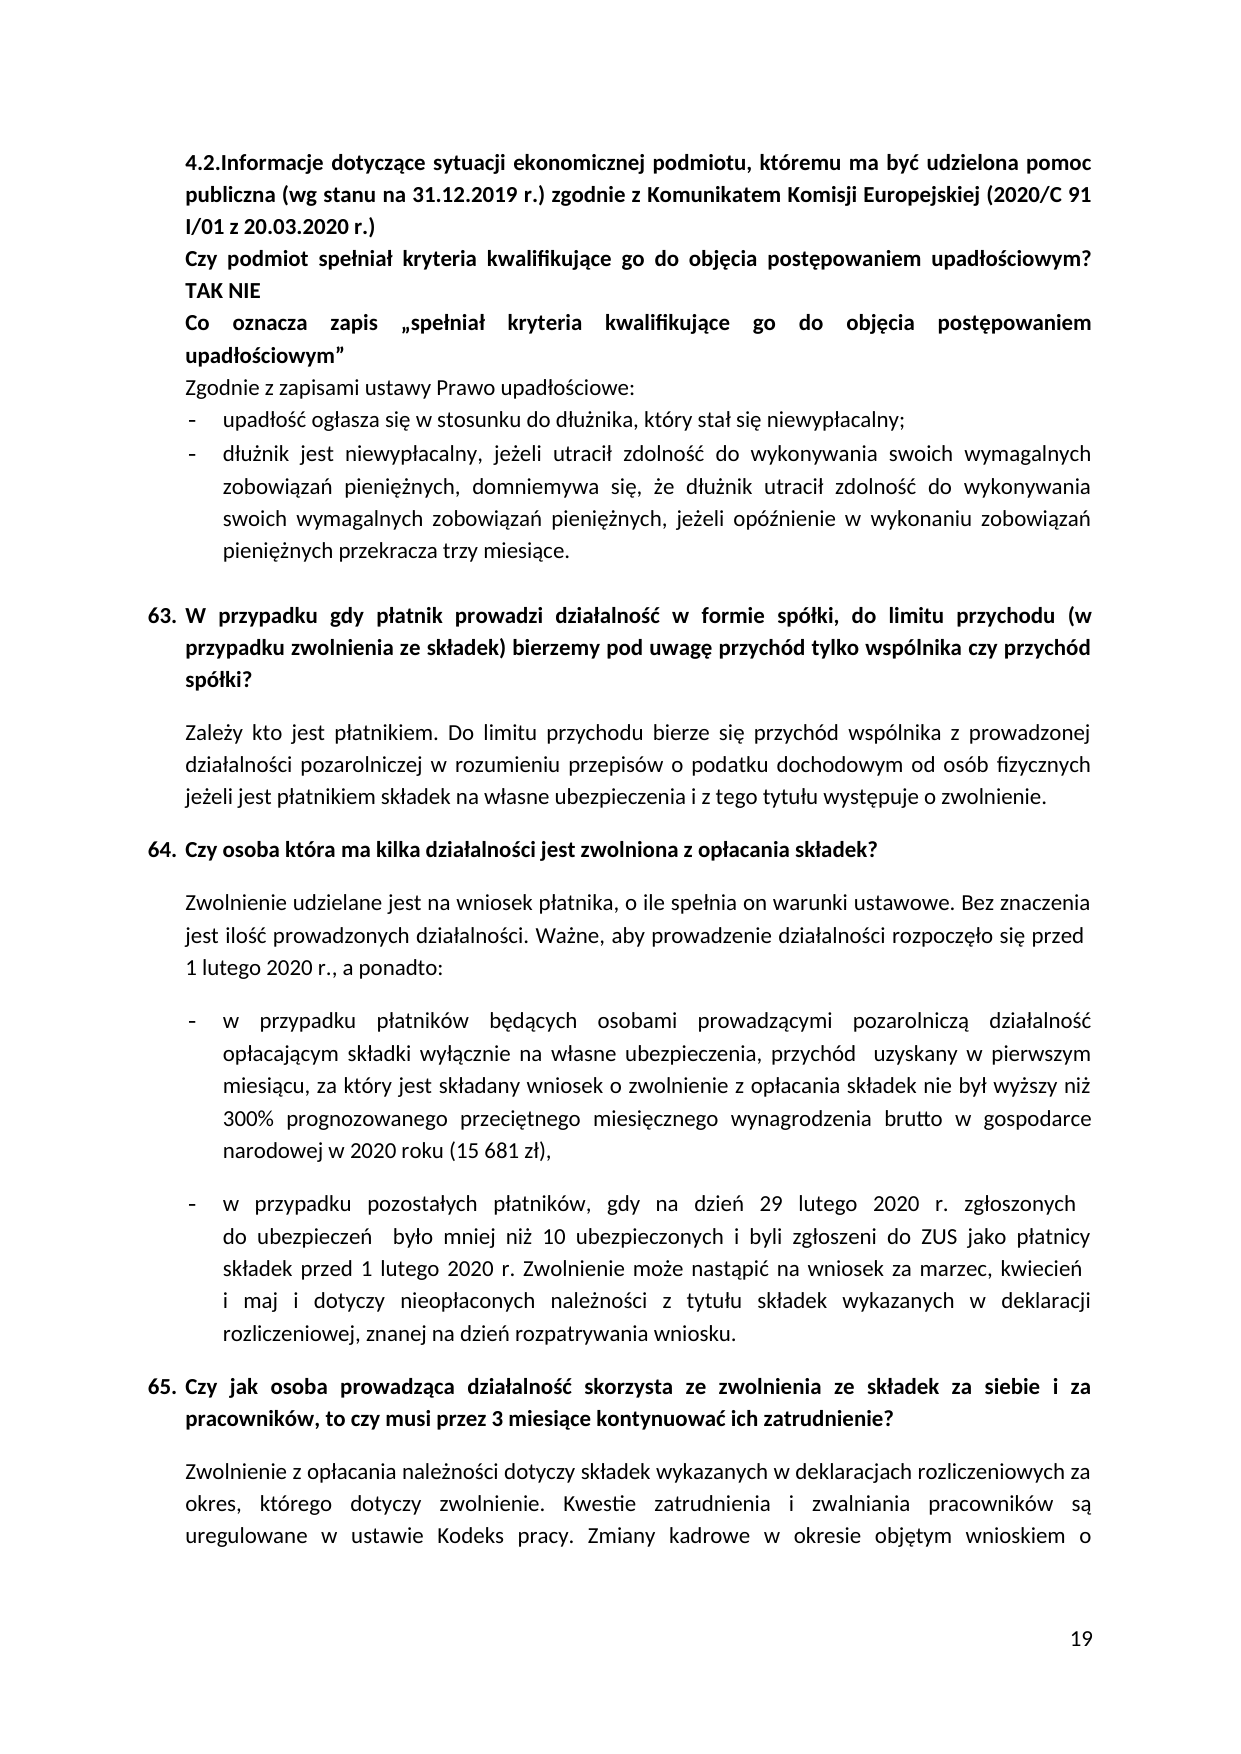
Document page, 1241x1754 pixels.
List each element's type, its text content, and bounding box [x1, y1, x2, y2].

text Zgodnie z zapisami ustawy Prawo upadłościowe: [185, 373, 1093, 401]
text Zależy kto jest płatnikiem. Do limitu przychodu bierze się przychód wspólnika z prowadzonej działalności pozarolniczej w rozumieniu przepisów o podatku dochodowym od osób fizycznych jeżeli jest płatnikiem składek na własne ubezpieczenia i z tego tytułu występuje o zwolnienie. [185, 718, 1093, 811]
list Czy jak osoba prowadząca działalność skorzysta ze zwolnienia ze składek za siebie i za pracowników, to czy musi przez 3 miesiące kontynuować ich zatrudnienie? [148, 1372, 1093, 1432]
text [185, 1457, 1093, 1549]
text 4.2.Informacje dotyczące sytuacji ekonomicznej podmiotu, któremu ma być udzielona pomoc publiczna (wg stanu na 31.12.2019 r.) zgodnie z Komunikatem Komisji Europejskiej (2020/C 91 I/01 z 20.03.2020 r.) [185, 148, 1093, 240]
text Zwolnienie udzielane jest na wniosek płatnika, o ile spełnia on warunki ustawowe. Bez znaczenia jest ilość prowadzonych działalności. Ważne, aby prowadzenie działalności rozpoczęło się przed 1 lutego 2020 r., a ponadto: [185, 888, 1093, 981]
text Co oznacza zapis „spełniał kryteria kwalifikujące go do objęcia postępowaniem upadłościowym” [185, 308, 1093, 369]
list Czy osoba która ma kilka działalności jest zwolniona z opłacania składek? [148, 836, 1093, 863]
list dłużnik jest niewypłacalny, jeżeli utracił zdolność do wykonywania swoich wymagalnych zobowiązań pieniężnych, domniemywa się, że dłużnik utracił zdolność do wykonywania swoich wymagalnych zobowiązań pieniężnych, jeżeli opóźnienie w wykonaniu zobowiązań pieniężnych przekracza trzy miesiące. [185, 439, 1093, 564]
list W przypadku gdy płatnik prowadzi działalność w formie spółki, do limitu przychodu (w przypadku zwolnienia ze składek) bierzemy pod uwagę przychód tylko wspólnika czy przychód spółki? [148, 601, 1093, 693]
list upadłość ogłasza się w stosunku do dłużnika, który stał się niewypłacalny; [185, 405, 1093, 434]
text Czy podmiot spełniał kryteria kwalifikujące go do objęcia postępowaniem upadłościowym? TAK NIE [185, 244, 1093, 304]
list w przypadku pozostałych płatników, gdy na dzień 29 lutego 2020 r. zgłoszonych do ubezpieczeń było mniej niż 10 ubezpieczonych i byli zgłoszeni do ZUS jako płatnicy składek przed 1 lutego 2020 r. Zwolnienie może nastąpić na wniosek za marzec, kwiecień i maj i dotyczy nieopłaconych należności z tytułu składek wykazanych w deklaracji rozliczeniowej, znanej na dzień rozpatrywania wniosku. [185, 1189, 1093, 1347]
list w przypadku płatników będących osobami prowadzącymi pozarolniczą działalność opłacającym składki wyłącznie na własne ubezpieczenia, przychód uzyskany w pierwszym miesiącu, za który jest składany wniosek o zwolnienie z opłacania składek nie był wyższy niż 300% prognozowanego przeciętnego miesięcznego wynagrodzenia brutto w gospodarce narodowej w 2020 roku (15 681 zł), [185, 1006, 1093, 1164]
